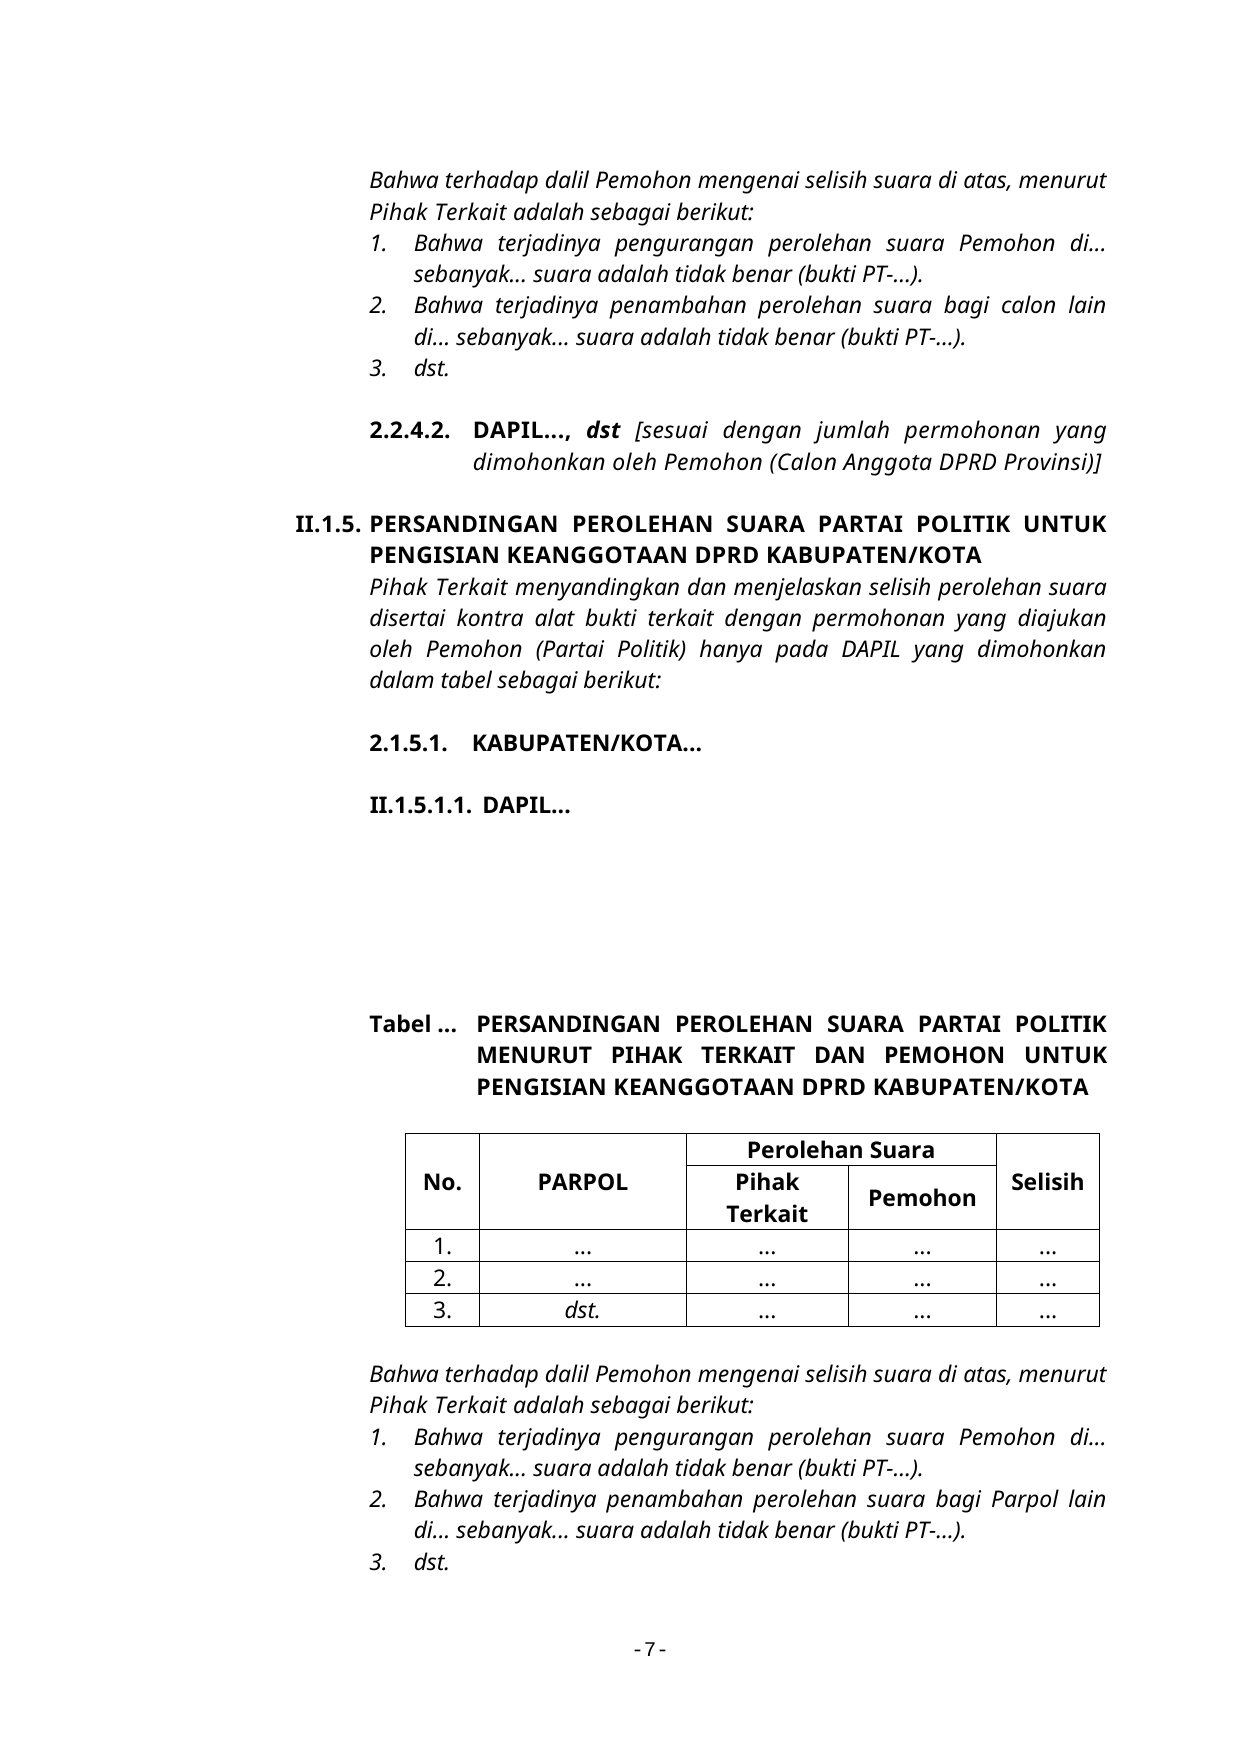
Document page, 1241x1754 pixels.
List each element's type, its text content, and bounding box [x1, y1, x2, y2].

table_header Selisih [997, 1134, 1099, 1229]
list 2.1.5.1. KABUPATEN/KOTA... [369, 727, 1107, 758]
list dst. [369, 352, 1107, 383]
table_cell ... [997, 1230, 1099, 1261]
table_cell ... [849, 1262, 996, 1293]
list Pihak Terkait menyandingkan dan menjelaskan selisih perolehan suara disertai kontra alat bukti terkait dengan permohonan yang diajukan oleh Pemohon (Partai Politik) hanya pada DAPIL yang dimohonkan dalam tabel sebagai berikut: [369, 570, 1107, 695]
table_cell 2. [406, 1262, 479, 1293]
table_cell Pihak Terkait [687, 1166, 848, 1229]
table_cell ... [997, 1294, 1099, 1326]
list Bahwa terjadinya penambahan perolehan suara bagi Parpol lain di... sebanyak... suara adalah tidak benar (bukti PT-…). [369, 1483, 1107, 1545]
table_cell ... [687, 1294, 848, 1326]
text 2.2.4.2. DAPIL..., dst [sesuai dengan jumlah permohonan yang dimohonkan oleh Pemohon (Calon Anggota DPRD Provinsi)] [369, 414, 1107, 477]
table_cell ... [687, 1262, 848, 1293]
table_header Perolehan Suara [687, 1134, 996, 1165]
text Bahwa terhadap dalil Pemohon mengenai selisih suara di atas, menurut Pihak Terkait adalah sebagai berikut: [369, 164, 1107, 227]
list Bahwa terjadinya pengurangan perolehan suara Pemohon di... sebanyak... suara adalah tidak benar (bukti PT-…). [369, 1420, 1107, 1483]
table_cell ... [849, 1294, 996, 1326]
table_cell ... [687, 1230, 848, 1261]
table_cell 1. [406, 1230, 479, 1261]
table_cell 3. [406, 1294, 479, 1326]
table_header PARPOL [480, 1134, 686, 1229]
text Bahwa terhadap dalil Pemohon mengenai selisih suara di atas, menurut Pihak Terkait adalah sebagai berikut: [369, 1358, 1107, 1420]
table_cell Pemohon [849, 1166, 996, 1229]
table_cell ... [480, 1262, 686, 1293]
table_cell dst. [480, 1294, 686, 1326]
list dst. [369, 1545, 1107, 1577]
table_header No. [406, 1134, 479, 1229]
list PERSANDINGAN PEROLEHAN SUARA PARTAI POLITIK UNTUK PENGISIAN KEANGGOTAAN DPRD KABUPATEN/KOTA [295, 508, 1107, 570]
list Tabel ... PERSANDINGAN PEROLEHAN SUARA PARTAI POLITIK MENURUT PIHAK TERKAIT DAN PEMOHON UNTUK PENGISIAN KEANGGOTAAN DPRD KABUPATEN/KOTA [369, 1008, 1107, 1102]
list Bahwa terjadinya pengurangan perolehan suara Pemohon di... sebanyak... suara adalah tidak benar (bukti PT-…). [369, 227, 1107, 289]
table_cell ... [480, 1230, 686, 1261]
list DAPIL... [369, 789, 1107, 820]
table_cell ... [849, 1230, 996, 1261]
list Bahwa terjadinya penambahan perolehan suara bagi calon lain di... sebanyak... suara adalah tidak benar (bukti PT-…). [369, 289, 1107, 352]
table_cell ... [997, 1262, 1099, 1293]
